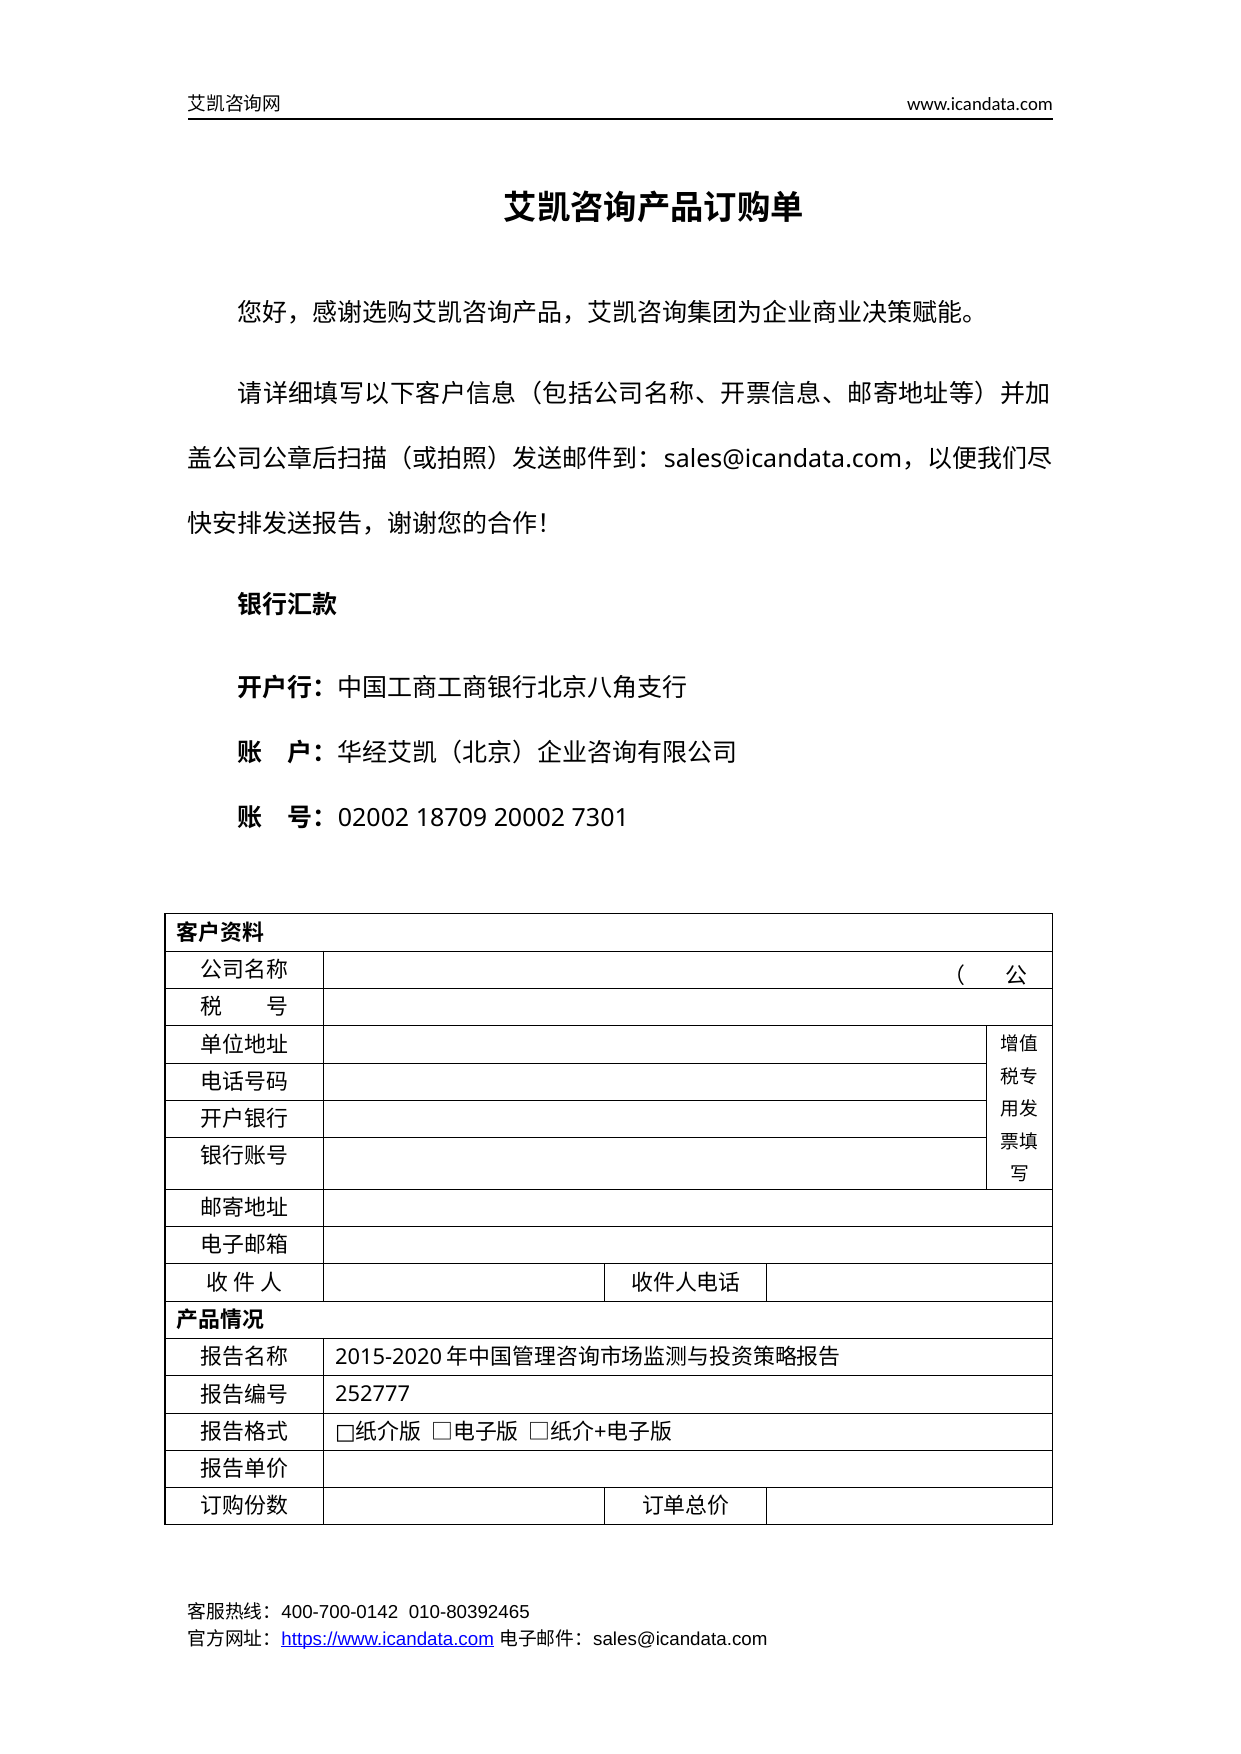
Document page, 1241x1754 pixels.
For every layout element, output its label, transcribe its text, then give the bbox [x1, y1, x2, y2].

text 您好，感谢选购艾凯咨询产品，艾凯咨询集团为企业商业决策赋能。 [187, 278, 1053, 343]
table_cell [324, 989, 1052, 1025]
table_cell 产品情况 [166, 1302, 1052, 1338]
table_cell 收 件 人 [166, 1264, 323, 1301]
table_cell 电话号码 [166, 1064, 323, 1100]
table_cell [324, 1101, 986, 1137]
table_cell 订购份数 [166, 1488, 323, 1524]
text 账 户：华经艾凯（北京）企业咨询有限公司 [187, 718, 1053, 783]
text 账 号：02002 18709 20002 7301 [187, 783, 1053, 848]
table_cell [324, 1488, 604, 1524]
table_header 客户资料 [166, 914, 1052, 951]
table_cell [767, 1488, 1052, 1524]
table_cell 报告编号 [166, 1376, 323, 1412]
table_cell □纸介版 □电子版 □纸介+电子版 [324, 1414, 1052, 1450]
table_cell 252777 [324, 1376, 1052, 1412]
text 银行汇款 [187, 570, 1053, 635]
table_cell 增值税专用发票填写 [987, 1026, 1052, 1189]
table_cell 订单总价 [605, 1488, 766, 1524]
table_cell [324, 1026, 986, 1062]
table_cell [324, 1064, 986, 1100]
table_cell 邮寄地址 [166, 1190, 323, 1226]
table_cell 报告单价 [166, 1451, 323, 1487]
table_cell 单位地址 [166, 1026, 323, 1062]
table_cell 公司名称 [166, 952, 323, 988]
table_cell [324, 1264, 604, 1301]
table_cell 报告名称 [166, 1339, 323, 1375]
table_cell [767, 1264, 1052, 1301]
table_cell [324, 1138, 986, 1189]
text 开户行：中国工商工商银行北京八角支行 [187, 653, 1053, 718]
table_cell 收件人电话 [605, 1264, 766, 1301]
table_cell [324, 1451, 1052, 1487]
table_cell 电子邮箱 [166, 1227, 323, 1263]
table_cell 开户银行 [166, 1101, 323, 1137]
text 艾凯咨询产品订购单 [187, 172, 1053, 237]
table_cell [324, 1227, 1052, 1263]
table_cell 税 号 [166, 989, 323, 1025]
table_cell 报告格式 [166, 1414, 323, 1450]
table_cell 2015-2020年中国管理咨询市场监测与投资策略报告 [324, 1339, 1052, 1375]
table_cell [324, 952, 1052, 988]
text 请详细填写以下客户信息（包括公司名称、开票信息、邮寄地址等）并加盖公司公章后扫描（或拍照）发送邮件到：sales@icandata.com，以便我们尽快安排发送报告，谢谢您的合作！ [187, 359, 1053, 554]
table_cell [324, 1190, 1052, 1226]
table_cell 银行账号 [166, 1138, 323, 1189]
